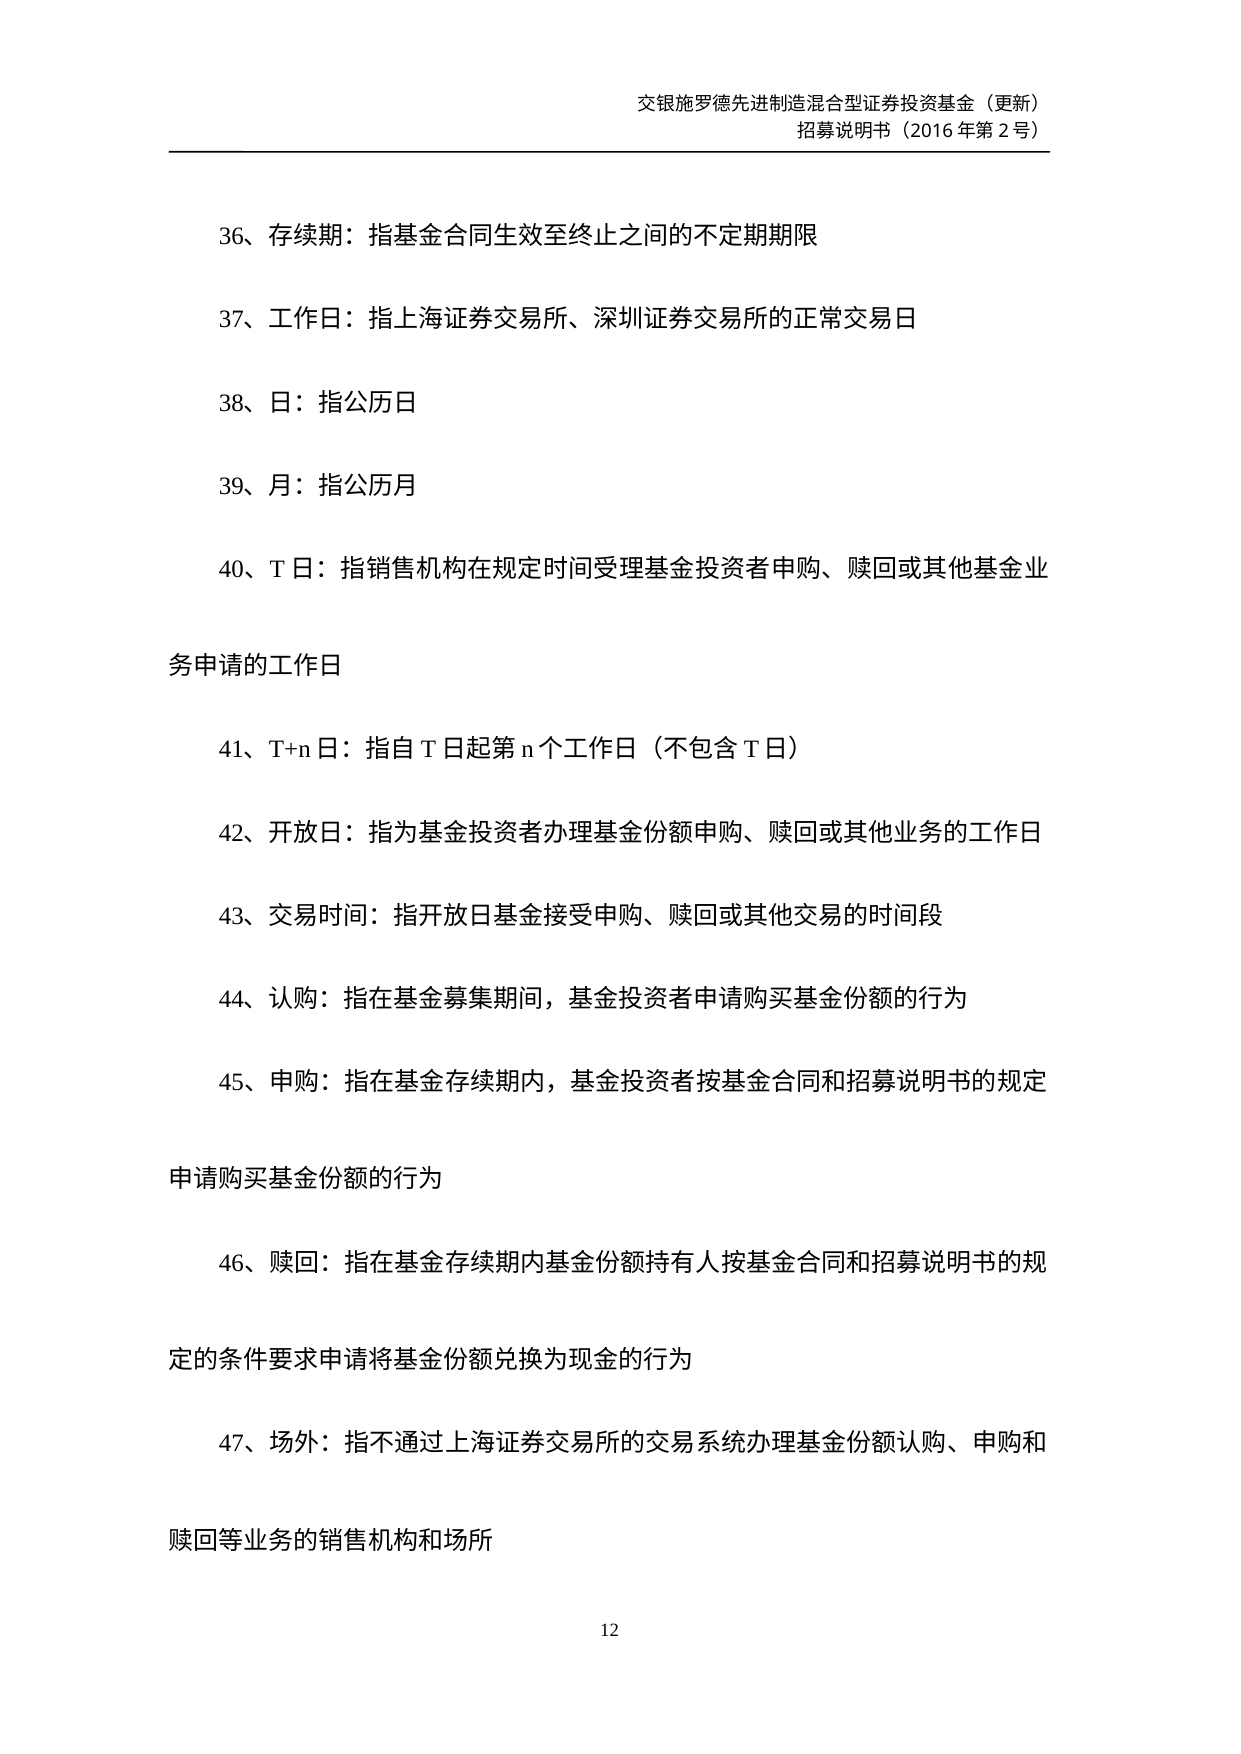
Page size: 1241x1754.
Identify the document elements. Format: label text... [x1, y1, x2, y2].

text 40、T日：指销售机构在规定时间受理基金投资者申购、赎回或其他基金业务申请的工作日 [169, 534, 1050, 696]
text 47、场外：指不通过上海证券交易所的交易系统办理基金份额认购、申购和赎回等业务的销售机构和场所 [169, 1408, 1050, 1571]
text 38、日：指公历日 [169, 368, 1050, 433]
text 44、认购：指在基金募集期间，基金投资者申请购买基金份额的行为 [169, 964, 1050, 1029]
text 39、月：指公历月 [169, 451, 1050, 516]
text 43、交易时间：指开放日基金接受申购、赎回或其他交易的时间段 [169, 881, 1050, 946]
text 46、赎回：指在基金存续期内基金份额持有人按基金合同和招募说明书的规定的条件要求申请将基金份额兑换为现金的行为 [169, 1228, 1050, 1390]
text 37、工作日：指上海证券交易所、深圳证券交易所的正常交易日 [169, 284, 1050, 349]
text 36、存续期：指基金合同生效至终止之间的不定期期限 [169, 201, 1050, 266]
text 42、开放日：指为基金投资者办理基金份额申购、赎回或其他业务的工作日 [169, 798, 1050, 863]
text 41、T+n日：指自T日起第n个工作日（不包含T日） [169, 714, 1050, 779]
text 45、申购：指在基金存续期内，基金投资者按基金合同和招募说明书的规定申请购买基金份额的行为 [169, 1047, 1050, 1209]
